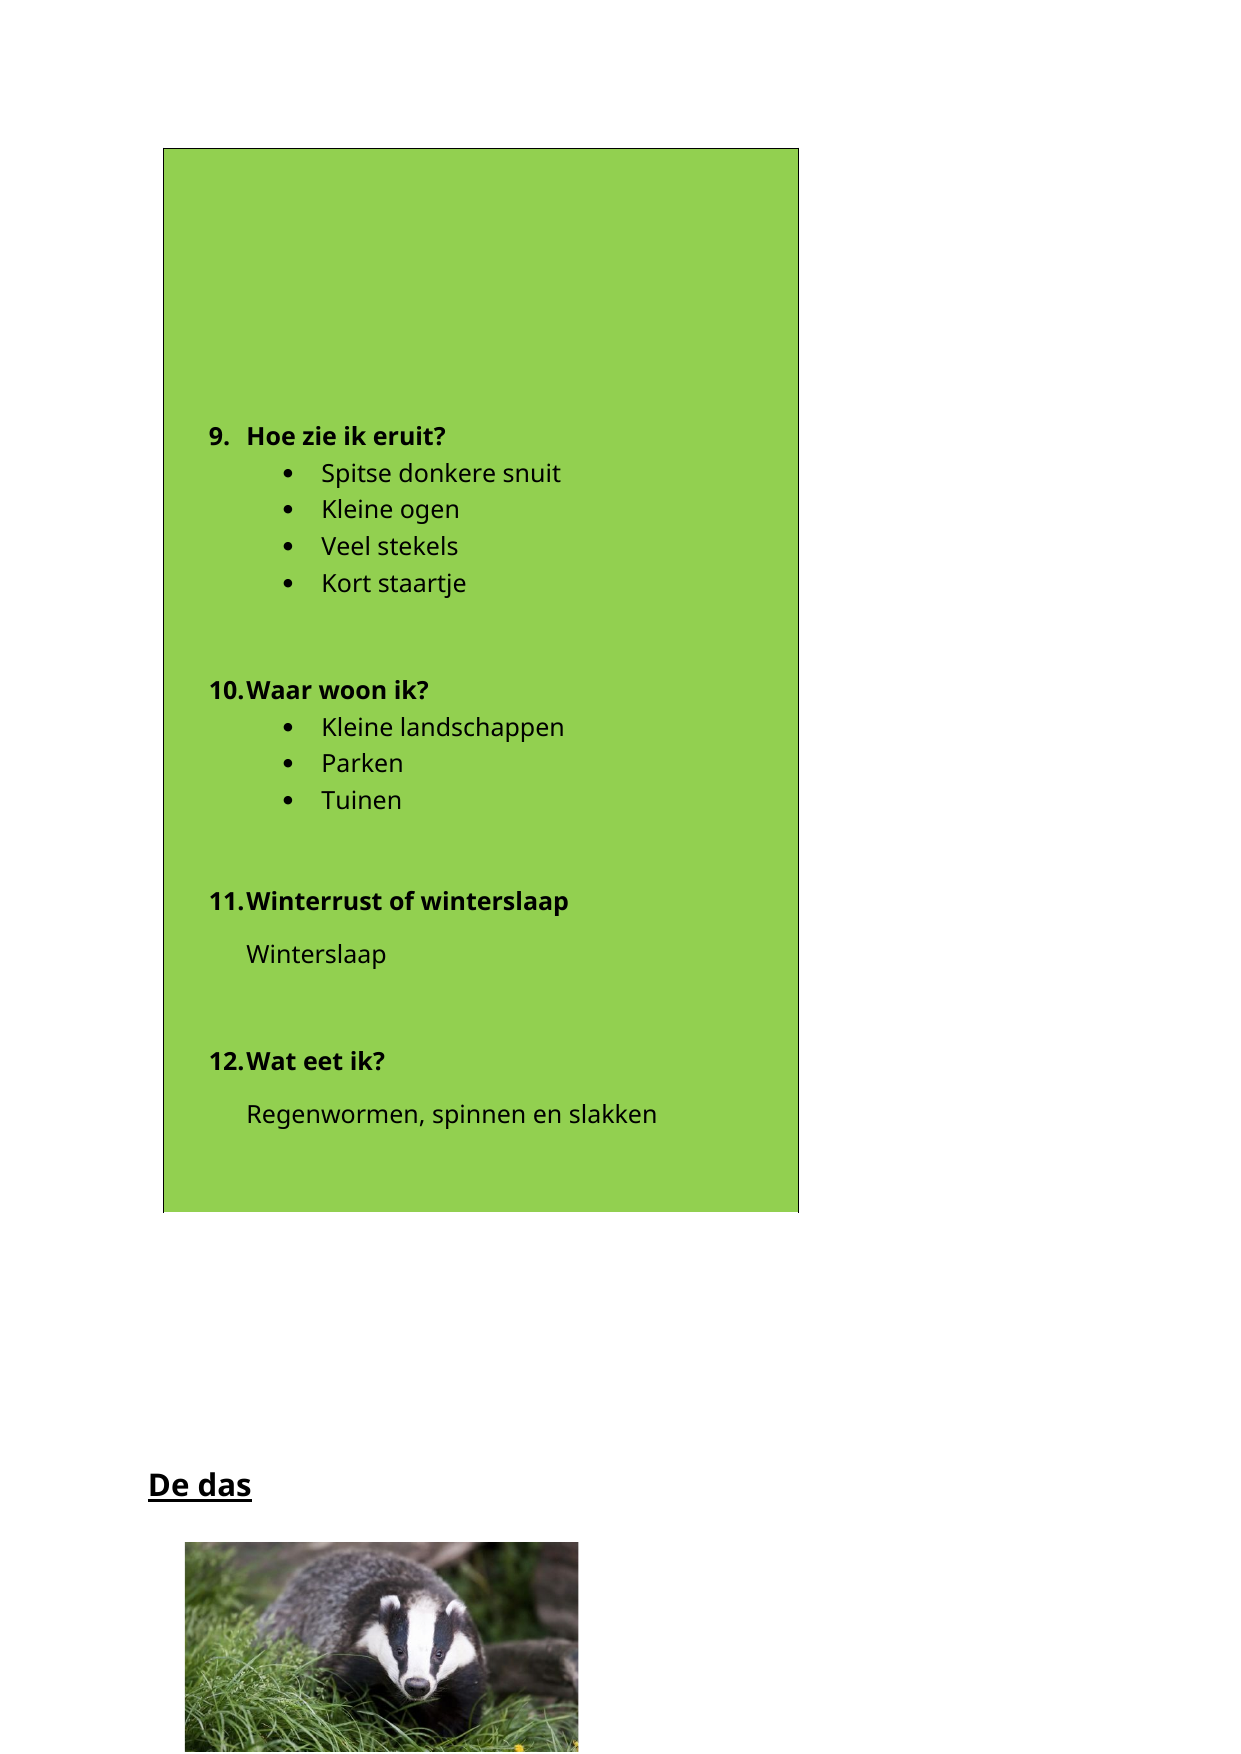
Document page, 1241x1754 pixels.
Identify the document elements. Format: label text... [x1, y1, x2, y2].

text De das [148, 1463, 1093, 1506]
picture [184, 1542, 579, 1752]
